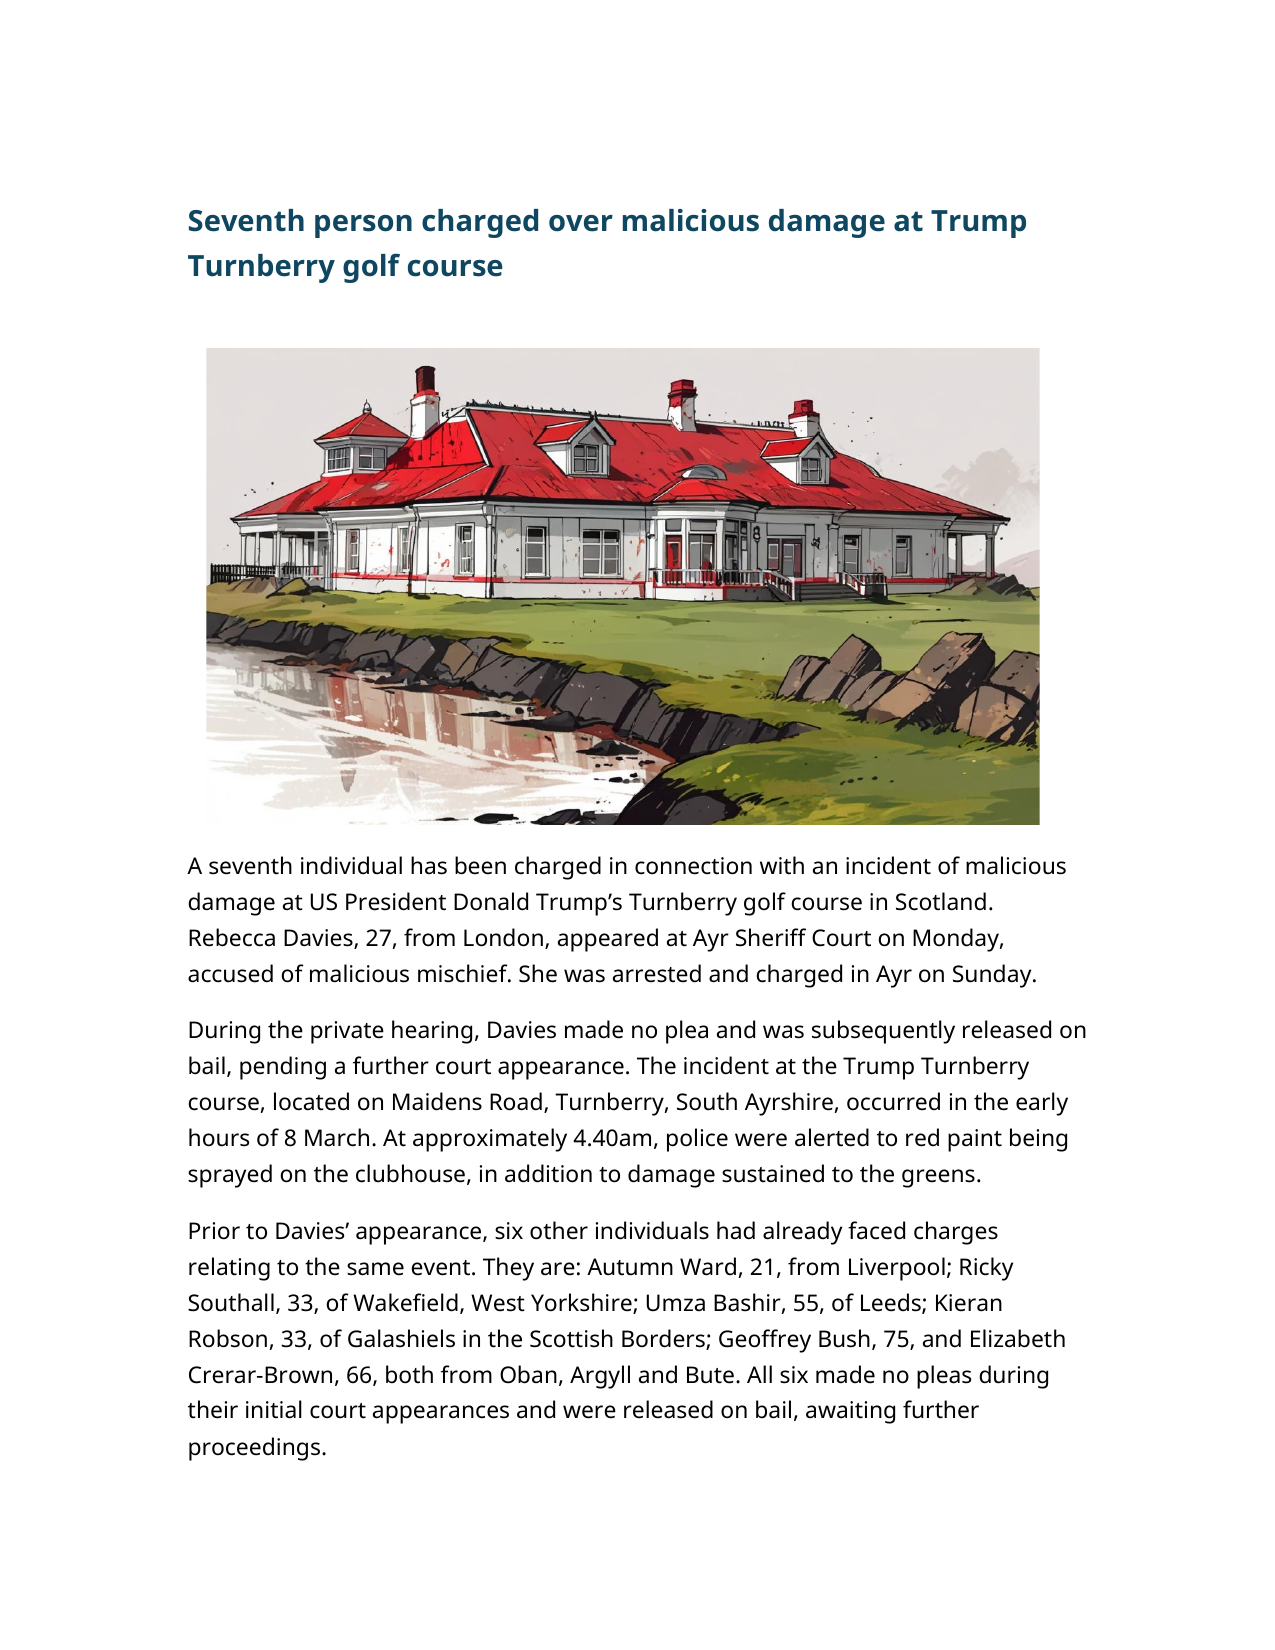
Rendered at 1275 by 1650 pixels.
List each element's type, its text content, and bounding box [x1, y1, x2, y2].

subtitle Seventh person charged over malicious damage at Trump Turnberry golf course [187, 200, 1087, 285]
text A seventh individual has been charged in connection with an incident of malicious damage at US President Donald Trump’s Turnberry golf course in Scotland. Rebecca Davies, 27, from London, appeared at Ayr Sheriff Court on Monday, accused of malicious mischief. She was arrested and charged in Ayr on Sunday. [187, 850, 1087, 989]
text During the private hearing, Davies made no plea and was subsequently released on bail, pending a further court appearance. The incident at the Trump Turnberry course, located on Maidens Road, Turnberry, South Ayrshire, occurred in the early hours of 8 March. At approximately 4.40am, police were alerted to red paint being sprayed on the clubhouse, in addition to damage sustained to the greens. [187, 1014, 1087, 1189]
text Prior to Davies’ appearance, six other individuals had already faced charges relating to the same event. They are: Autumn Ward, 21, from Liverpool; Ricky Southall, 33, of Wakefield, West Yorkshire; Umza Bashir, 55, of Leeds; Kieran Robson, 33, of Galashiels in the Scottish Borders; Geoffrey Bush, 75, and Elizabeth Crerar-Brown, 66, both from Oban, Argyll and Bute. All six made no pleas during their initial court appearances and were released on bail, awaiting further proceedings. [187, 1215, 1087, 1462]
picture [206, 348, 1040, 825]
